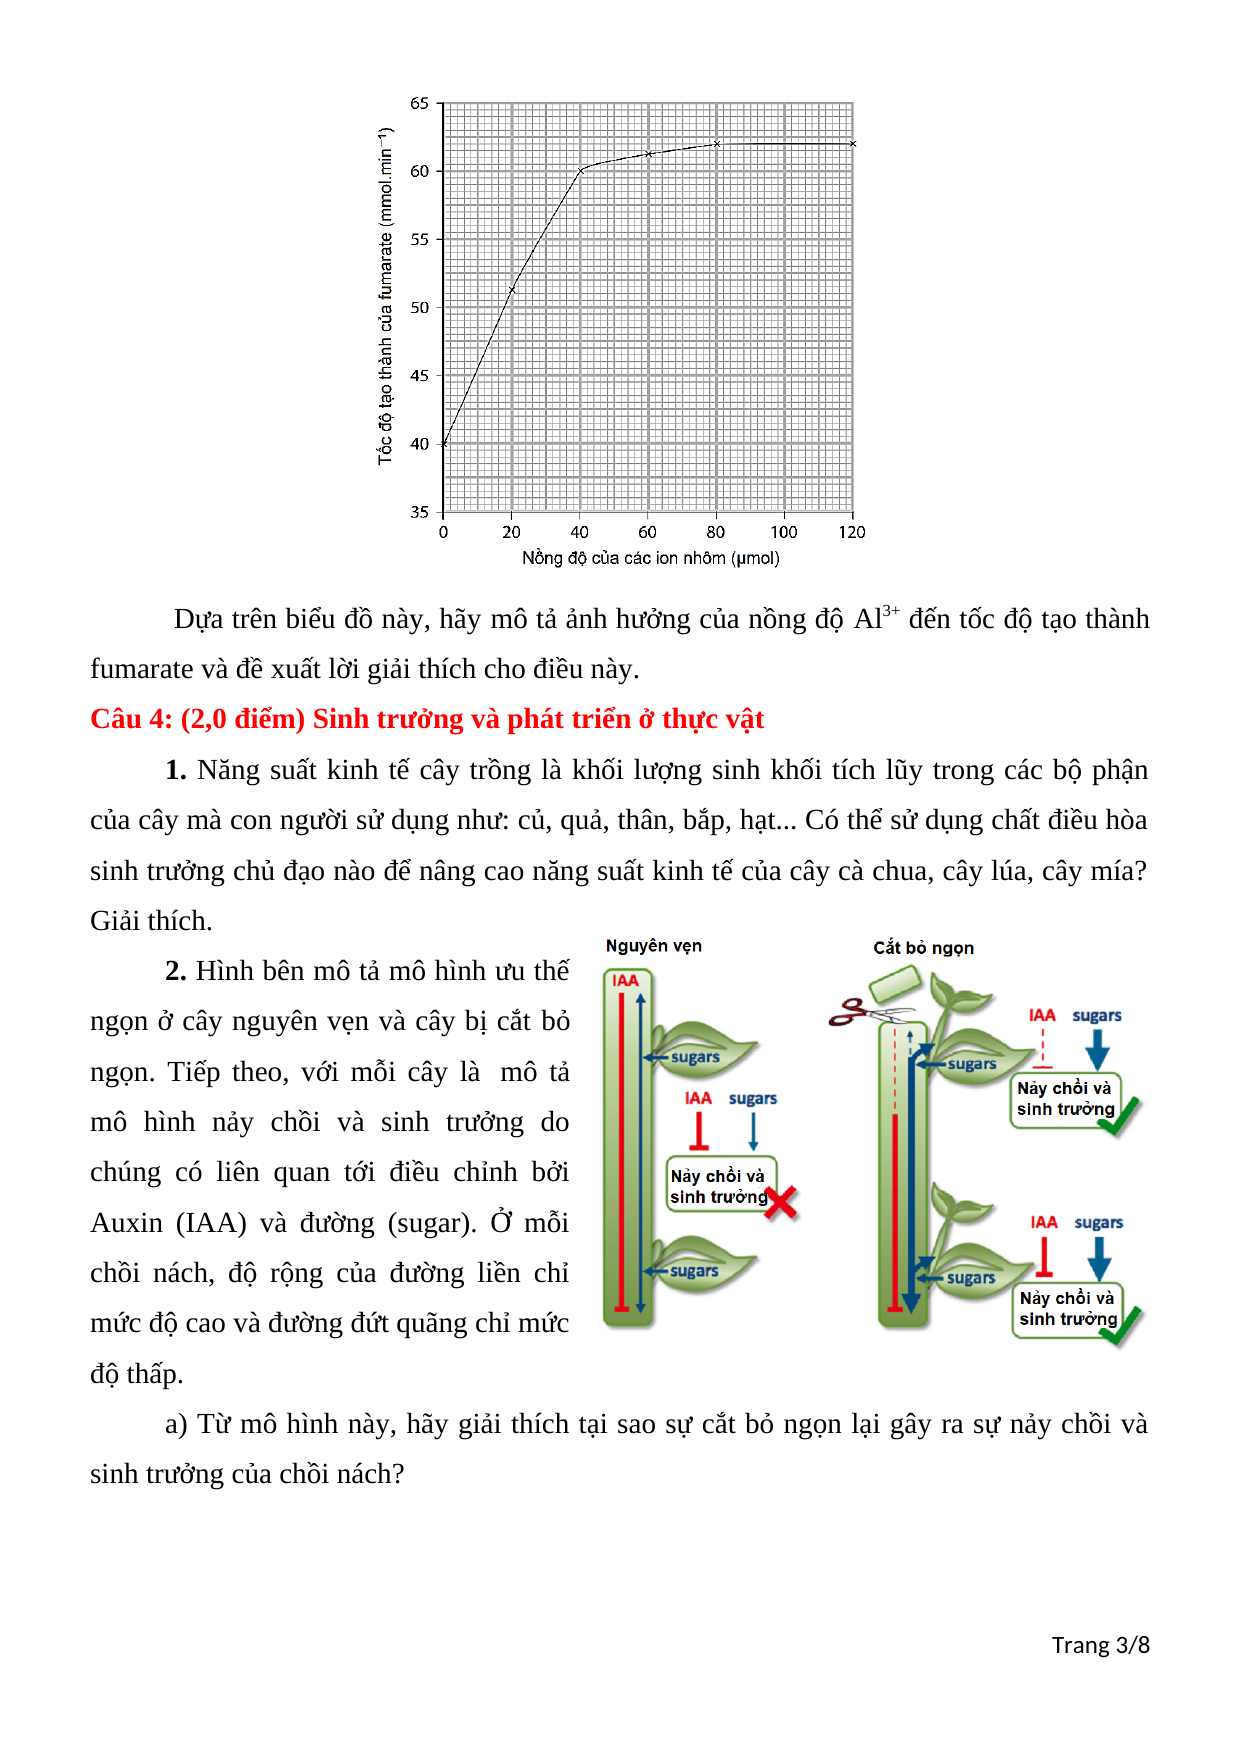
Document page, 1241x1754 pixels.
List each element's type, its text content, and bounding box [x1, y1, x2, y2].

text Dựa trên biểu đồ này, hãy mô tả ảnh hưởng của nồng độ Al3+ đến tốc độ tạo thành fumarate và đề xuất lời giải thích cho điều này. [90, 601, 1150, 685]
text 1. Năng suất kinh tế cây trồng là khối lượng sinh khối tích lũy trong các bộ phận của cây mà con người sử dụng như: củ, quả, thân, bắp, hạt... Có thể sử dụng chất điều hòa sinh trưởng chủ đạo nào để nâng cao năng suất kinh tế của cây cà chua, cây lúa, cây mía? Giải thích. [90, 752, 1150, 936]
picture [589, 932, 1156, 1352]
text Câu 4: (2,0 điểm) Sinh trưởng và phát triển ở thực vật [90, 702, 1150, 735]
text a) Từ mô hình này, hãy giải thích tại sao sự cắt bỏ ngọn lại gây ra sự nảy chồi và sinh trưởng của chồi nách? [90, 1406, 1150, 1490]
picture [366, 90, 873, 586]
